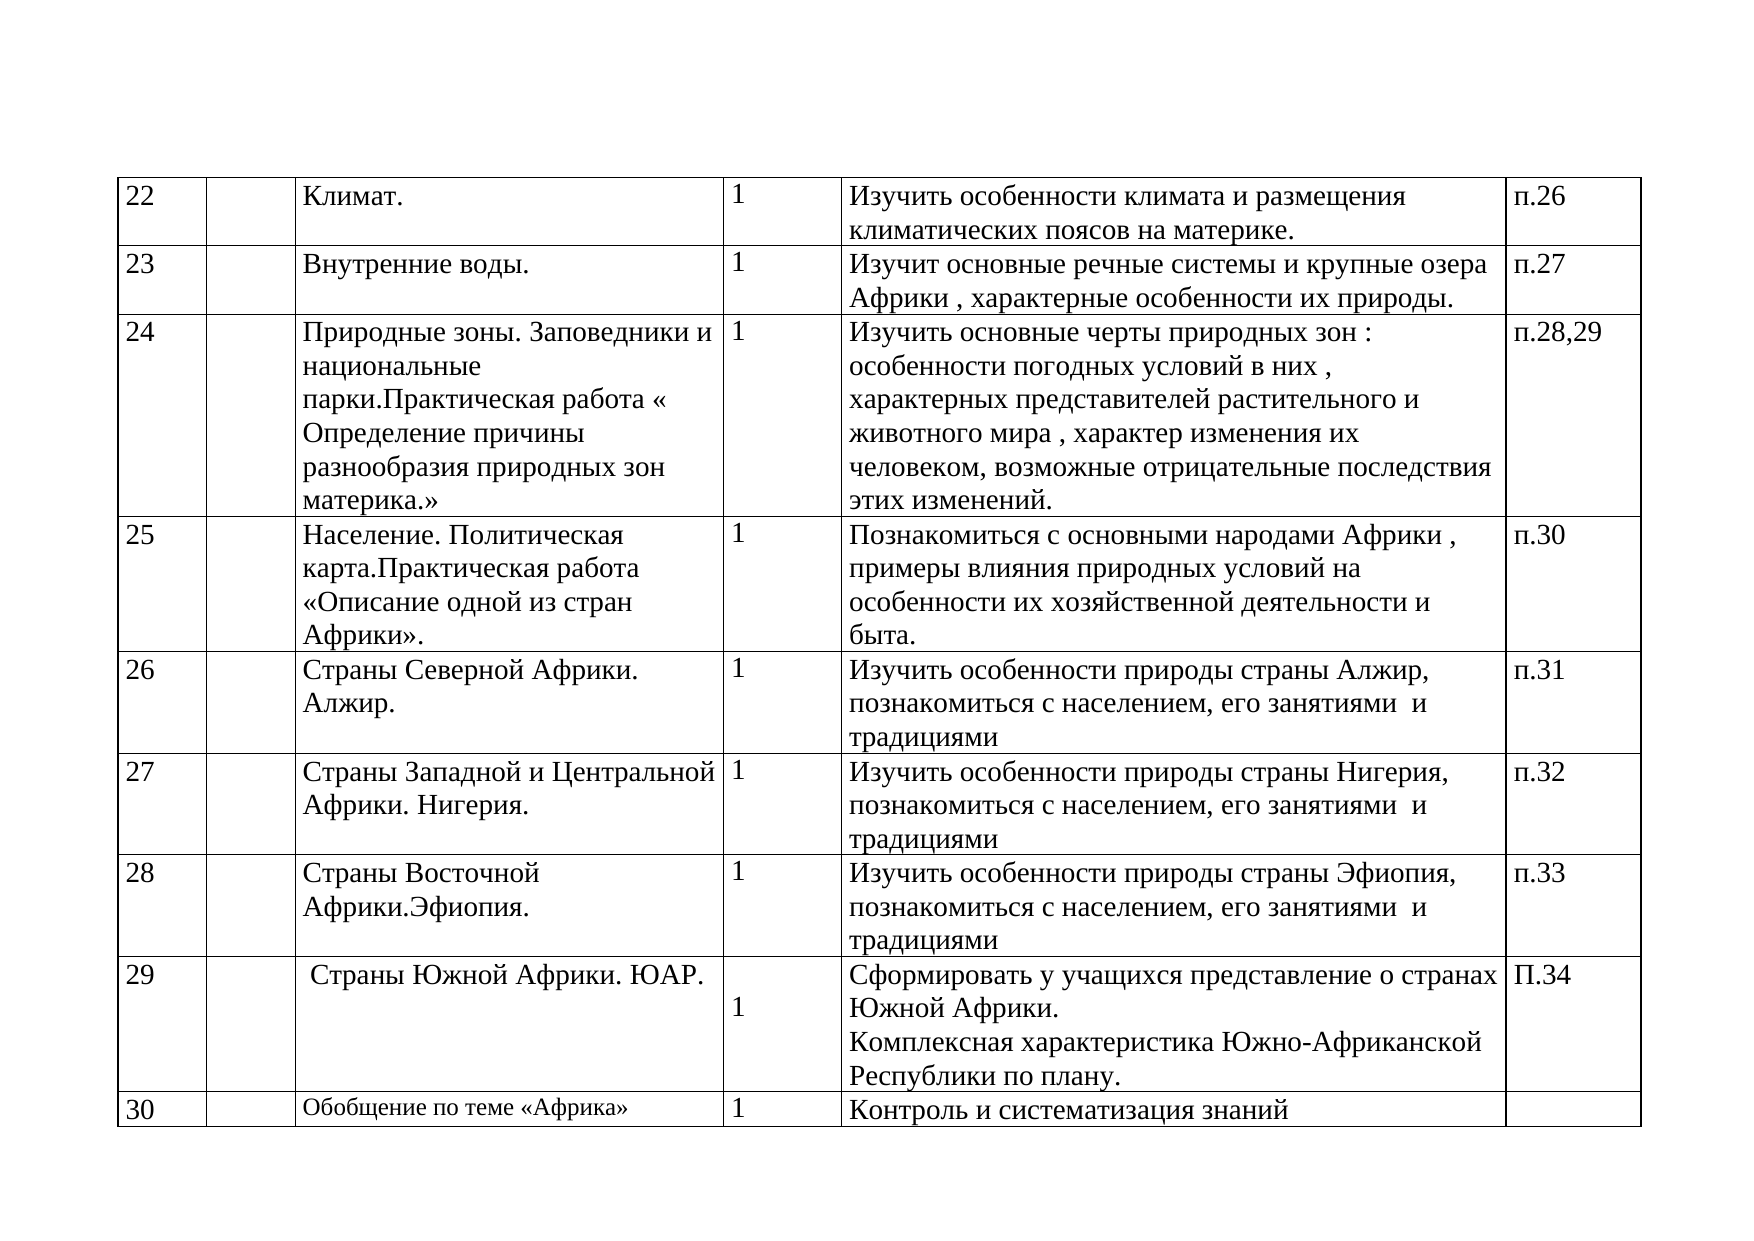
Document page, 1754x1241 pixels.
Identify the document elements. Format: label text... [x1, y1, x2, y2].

table_cell 1 [724, 754, 841, 854]
table_cell [207, 855, 295, 956]
table_cell [207, 178, 295, 245]
table_cell 1 [724, 315, 841, 516]
table_cell 1 [724, 246, 841, 313]
table_cell 1 [724, 855, 841, 956]
table_cell Изучить особенности природы страны Эфиопия, познакомиться с населением, его занятиями и традициями [842, 855, 1505, 956]
table_cell 25 [119, 517, 206, 651]
table_cell п.27 [1507, 246, 1640, 313]
table_cell 28 [119, 855, 206, 956]
table_cell 29 [119, 957, 206, 1091]
table_cell 1 [724, 652, 841, 753]
table_cell [207, 315, 295, 516]
table_cell Страны Западной и Центральной Африки. Нигерия. [296, 754, 723, 854]
table_cell Климат. [296, 178, 723, 245]
table_cell Страны Северной Африки. Алжир. [296, 652, 723, 753]
table_cell Природные зоны. Заповедники и национальные парки.Практическая работа « Определение причины разнообразия природных зон материка.» [296, 315, 723, 516]
table_cell Внутренние воды. [296, 246, 723, 313]
table_cell п.32 [1507, 754, 1640, 854]
table_cell 30 [119, 1092, 206, 1126]
table_cell 1 [724, 1092, 841, 1126]
table_cell 24 [119, 315, 206, 516]
table_cell [1507, 1092, 1640, 1126]
table_cell Изучить основные черты природных зон : особенности погодных условий в них , характерных представителей растительного и животного мира , характер изменения их человеком, возможные отрицательные последствия этих изменений. [842, 315, 1505, 516]
table_cell 22 [119, 178, 206, 245]
table_cell Сформировать у учащихся представление о странах Южной Африки. Комплексная характеристика Южно-Африканской Республики по плану. [842, 957, 1505, 1091]
table_cell Изучить особенности климата и размещения климатических поясов на материке. [842, 178, 1505, 245]
table_cell Население. Политическая карта.Практическая работа «Описание одной из стран Африки». [296, 517, 723, 651]
table_cell Изучить особенности природы страны Алжир, познакомиться с населением, его занятиями и традициями [842, 652, 1505, 753]
table_cell 26 [119, 652, 206, 753]
table_cell П.34 [1507, 957, 1640, 1091]
table_cell п.30 [1507, 517, 1640, 651]
table_cell 1 [724, 517, 841, 651]
table_cell [207, 754, 295, 854]
table_cell п.26 [1507, 178, 1640, 245]
table_cell 1 [724, 178, 841, 245]
table_cell [207, 517, 295, 651]
table_cell Изучит основные речные системы и крупные озера Африки , характерные особенности их природы. [842, 246, 1505, 313]
table_cell 1 [724, 957, 841, 1091]
table_cell 23 [119, 246, 206, 313]
table_cell Страны Восточной Африки.Эфиопия. [296, 855, 723, 956]
table_cell Контроль и систематизация знаний [842, 1092, 1505, 1126]
table_cell п.31 [1507, 652, 1640, 753]
table_cell [207, 652, 295, 753]
table_cell Обобщение по теме «Африка» [296, 1092, 723, 1126]
table_cell Страны Южной Африки. ЮАР. [296, 957, 723, 1091]
table_cell [207, 957, 295, 1091]
table_cell [207, 246, 295, 313]
table_cell Познакомиться с основными народами Африки , примеры влияния природных условий на особенности их хозяйственной деятельности и быта. [842, 517, 1505, 651]
table_cell 27 [119, 754, 206, 854]
table_cell [207, 1092, 295, 1126]
table_cell Изучить особенности природы страны Нигерия, познакомиться с населением, его занятиями и традициями [842, 754, 1505, 854]
table_cell п.33 [1507, 855, 1640, 956]
table_cell п.28,29 [1507, 315, 1640, 516]
